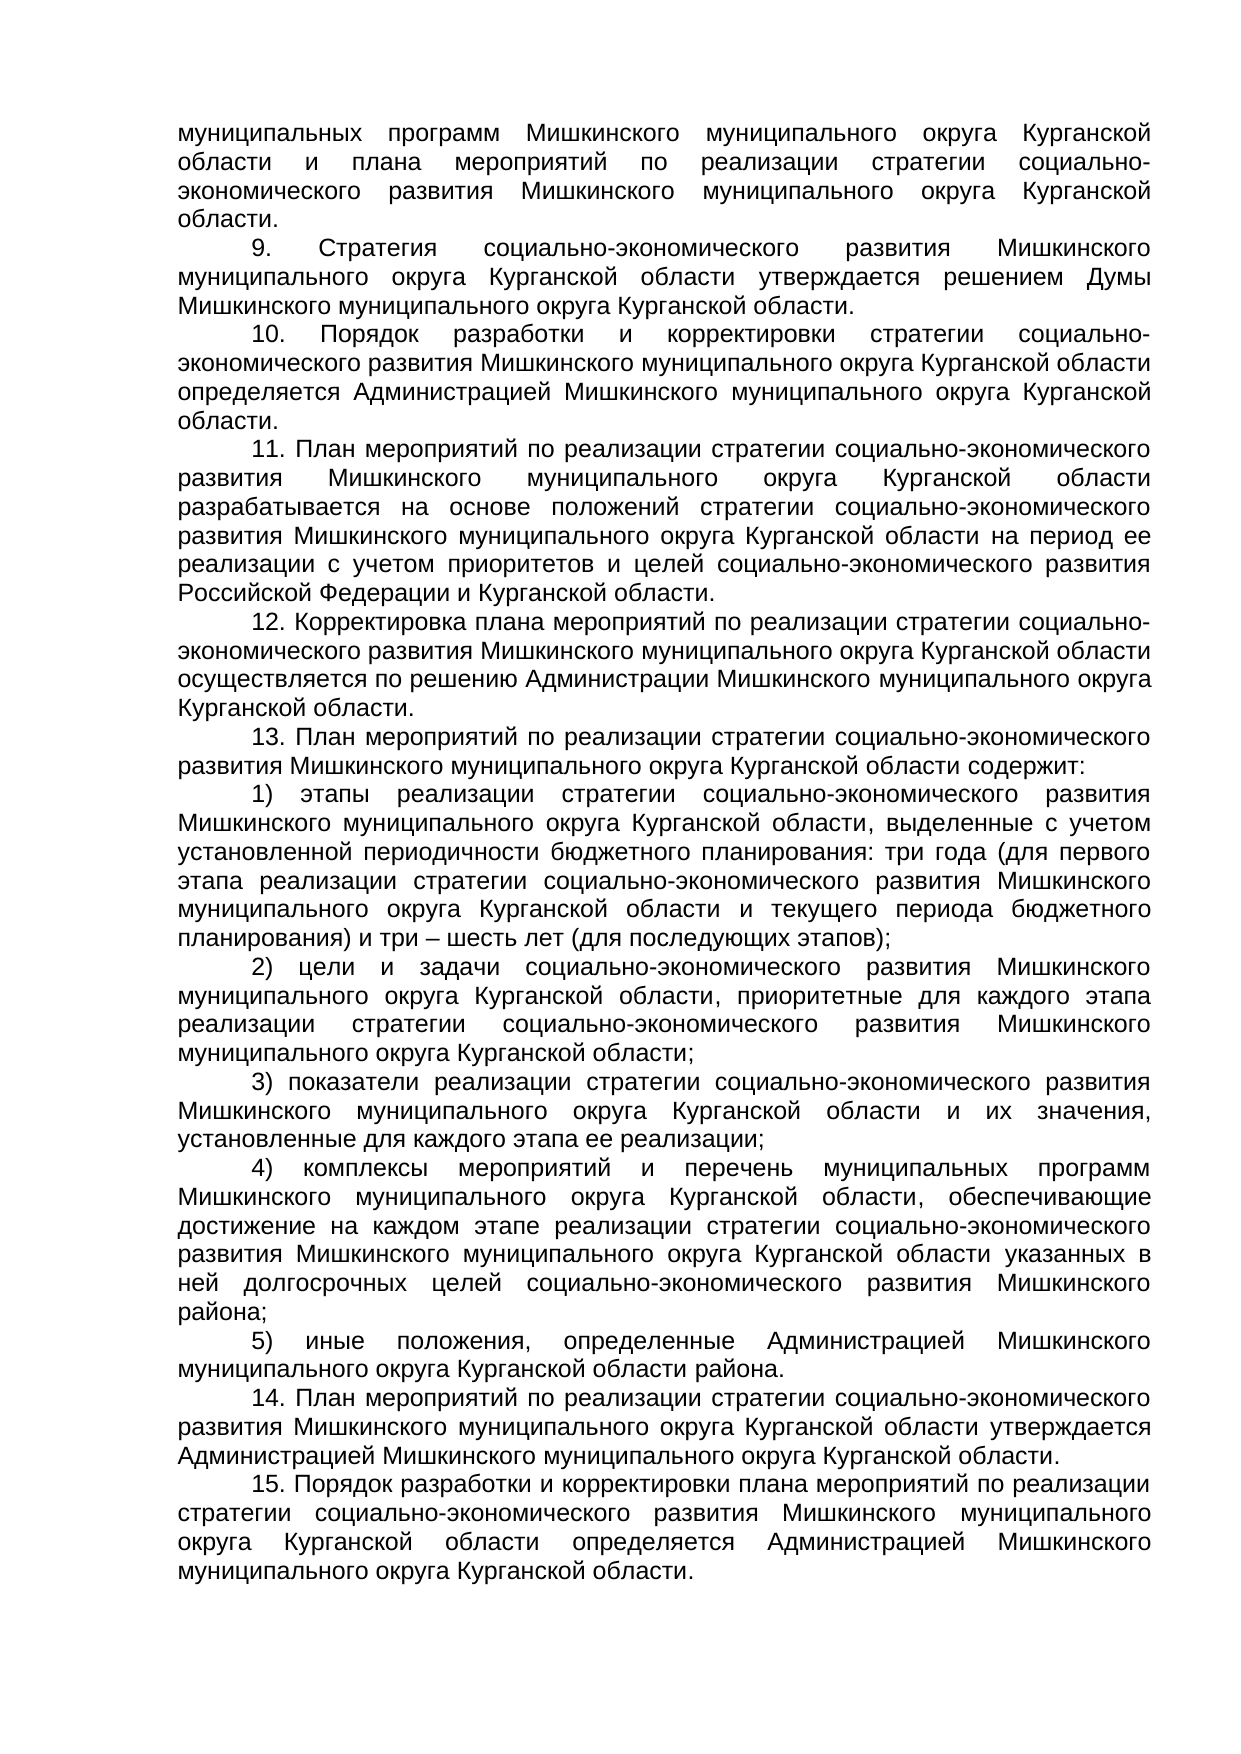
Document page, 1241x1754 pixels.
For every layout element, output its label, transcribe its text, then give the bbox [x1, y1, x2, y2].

text 15. Порядок разработки и корректировки плана мероприятий по реализации стратегии социально-экономического развития Мишкинского муниципального округа Курганской области определяется Администрацией Мишкинского муниципального округа Курганской области. [177, 1469, 1152, 1584]
text 10. Порядок разработки и корректировки стратегии социально-экономического развития Мишкинского муниципального округа Курганской области определяется Администрацией Мишкинского муниципального округа Курганской области. [177, 319, 1152, 434]
text 1) этапы реализации стратегии социально-экономического развития Мишкинского муниципального округа Курганской области, выделенные с учетом установленной периодичности бюджетного планирования: три года (для первого этапа реализации стратегии социально-экономического развития Мишкинского муниципального округа Курганской области и текущего периода бюджетного планирования) и три – шесть лет (для последующих этапов); [177, 779, 1152, 952]
text 12. Корректировка плана мероприятий по реализации стратегии социально-экономического развития Мишкинского муниципального округа Курганской области осуществляется по решению Администрации Мишкинского муниципального округа Курганской области. [177, 607, 1152, 722]
text 11. План мероприятий по реализации стратегии социально-экономического развития Мишкинского муниципального округа Курганской области разрабатывается на основе положений стратегии социально-экономического развития Мишкинского муниципального округа Курганской области на период ее реализации с учетом приоритетов и целей социально-экономического развития Российской Федерации и Курганской области. [177, 434, 1152, 607]
text 9. Стратегия социально-экономического развития Мишкинского муниципального округа Курганской области утверждается решением Думы Мишкинского муниципального округа Курганской области. [177, 233, 1152, 319]
text 5) иные положения, определенные Администрацией Мишкинского муниципального округа Курганской области района. [177, 1326, 1152, 1383]
text 2) цели и задачи социально-экономического развития Мишкинского муниципального округа Курганской области, приоритетные для каждого этапа реализации стратегии социально-экономического развития Мишкинского муниципального округа Курганской области; [177, 952, 1152, 1067]
text 3) показатели реализации стратегии социально-экономического развития Мишкинского муниципального округа Курганской области и их значения, установленные для каждого этапа ее реализации; [177, 1067, 1152, 1153]
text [177, 118, 1152, 233]
text 14. План мероприятий по реализации стратегии социально-экономического развития Мишкинского муниципального округа Курганской области утверждается Администрацией Мишкинского муниципального округа Курганской области. [177, 1383, 1152, 1469]
text 4) комплексы мероприятий и перечень муниципальных программ Мишкинского муниципального округа Курганской области, обеспечивающие достижение на каждом этапе реализации стратегии социально-экономического развития Мишкинского муниципального округа Курганской области указанных в ней долгосрочных целей социально-экономического развития Мишкинского района; [177, 1153, 1152, 1326]
text 13. План мероприятий по реализации стратегии социально-экономического развития Мишкинского муниципального округа Курганской области содержит: [177, 722, 1152, 779]
